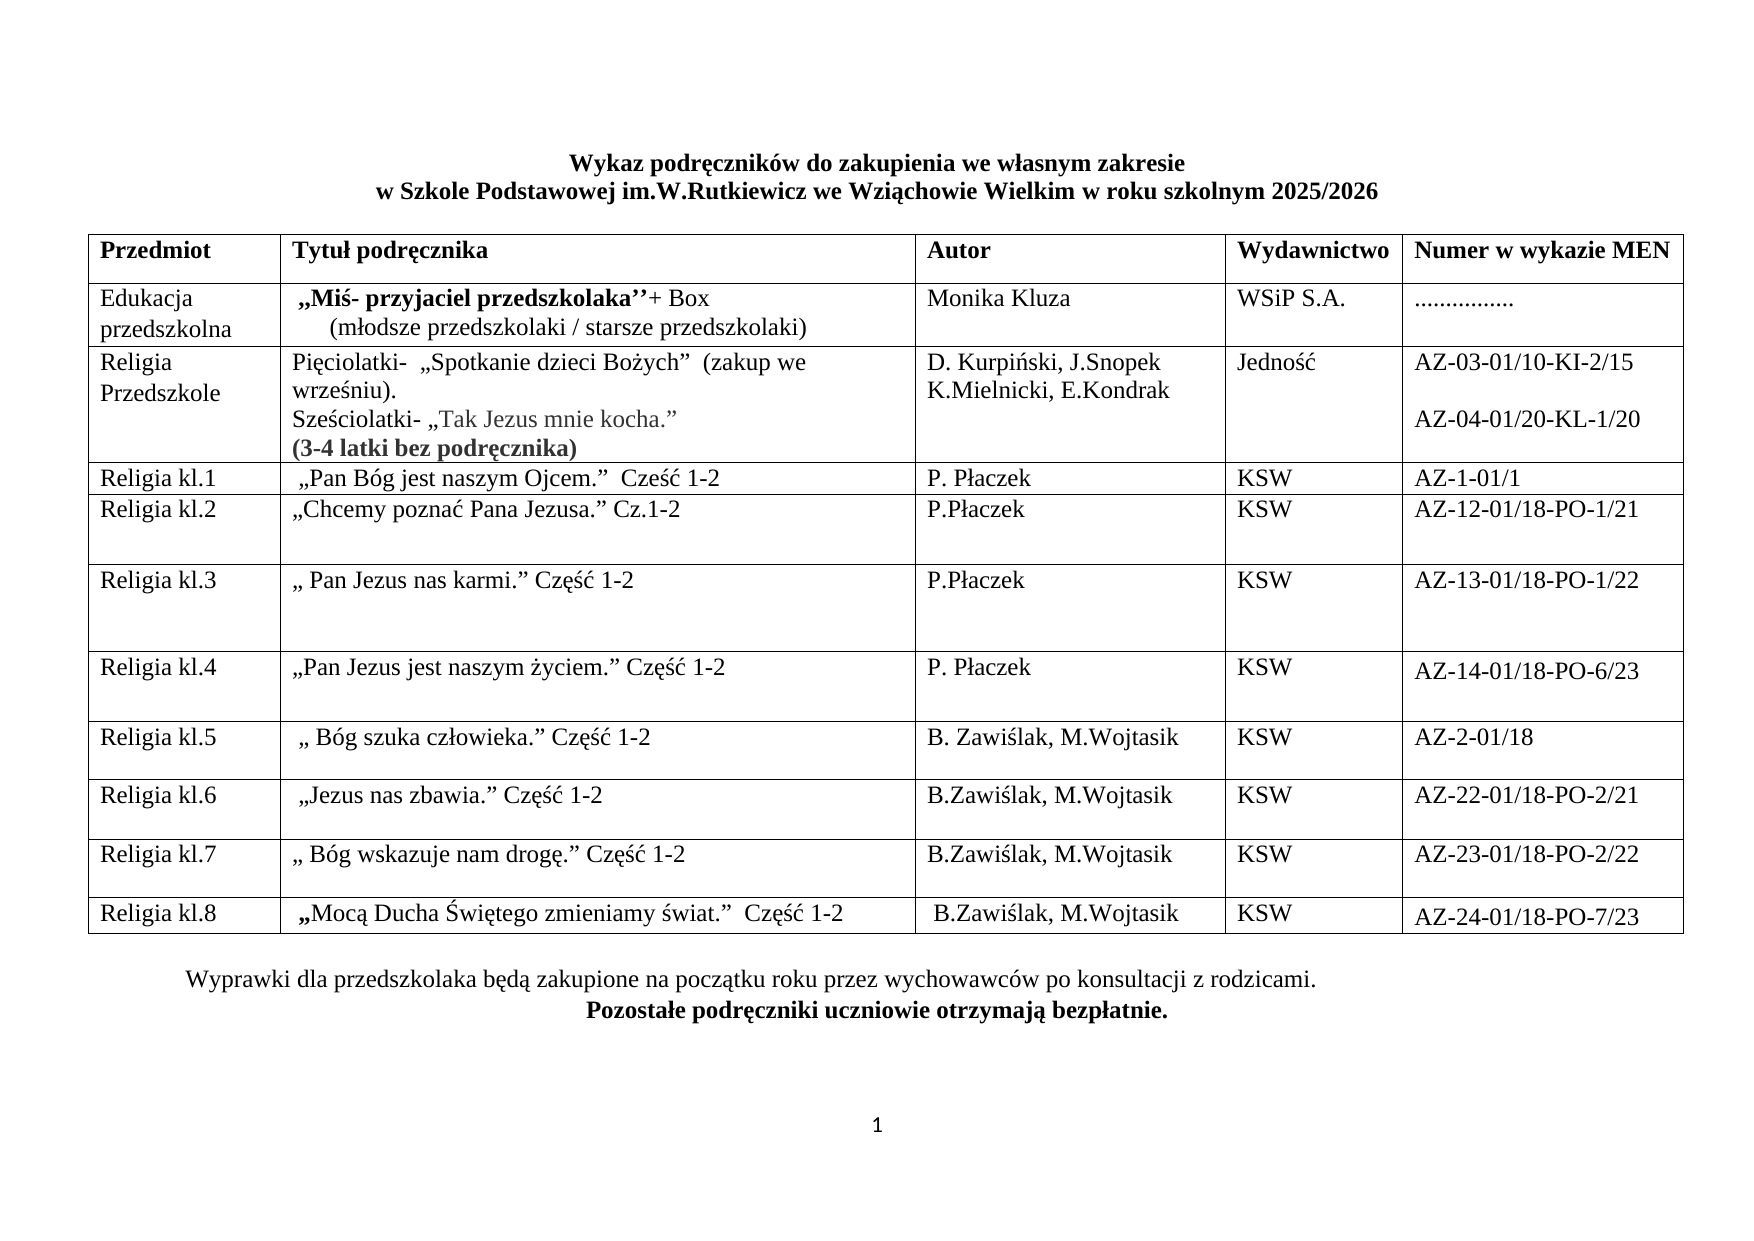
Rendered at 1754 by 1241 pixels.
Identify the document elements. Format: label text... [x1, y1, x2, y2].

table_cell Religia kl.4 [89, 652, 280, 721]
table_cell P. Płaczek [916, 463, 1225, 493]
text Pozostałe podręczniki uczniowie otrzymają bezpłatnie. [148, 996, 1606, 1024]
table_cell „ Bóg szuka człowieka.” Część 1-2 [281, 722, 915, 779]
text w Szkole Podstawowej im.W.Rutkiewicz we Wziąchowie Wielkim w roku szkolnym 2025/2026 [148, 176, 1606, 205]
table_cell Religia kl.6 [89, 780, 280, 838]
table_cell AZ-2-01/18 [1403, 722, 1683, 779]
table_cell D. Kurpiński, J.Snopek K.Mielnicki, E.Kondrak [916, 347, 1225, 462]
table_cell AZ-1-01/1 [1403, 463, 1683, 493]
table_cell WSiP S.A. [1226, 284, 1402, 346]
table_cell KSW [1226, 652, 1402, 721]
table_cell B. Zawiślak, M.Wojtasik [916, 722, 1225, 779]
table_cell KSW [1226, 565, 1402, 651]
table_cell AZ-24-01/18-PO-7/23 [1403, 898, 1683, 932]
table_cell „Pan Bóg jest naszym Ojcem.” Cześć 1-2 [281, 463, 915, 493]
table_cell AZ-03-01/10-KI-2/15 AZ-04-01/20-KL-1/20 [1403, 347, 1683, 462]
table_cell AZ-13-01/18-PO-1/22 [1403, 565, 1683, 651]
table_cell B.Zawiślak, M.Wojtasik [916, 898, 1225, 932]
table_cell AZ-12-01/18-PO-1/21 [1403, 495, 1683, 564]
table_cell „ Bóg wskazuje nam drogę.” Część 1-2 [281, 840, 915, 897]
table_cell KSW [1226, 898, 1402, 932]
table_cell KSW [1226, 463, 1402, 493]
table_cell Religia kl.2 [89, 495, 280, 564]
table_cell KSW [1226, 780, 1402, 838]
table_cell Religia kl.3 [89, 565, 280, 651]
table_cell P.Płaczek [916, 495, 1225, 564]
table_header Autor [916, 235, 1225, 282]
table_cell ................ [1403, 284, 1683, 346]
table_cell Pięciolatki- „Spotkanie dzieci Bożych” (zakup we wrześniu). Sześciolatki- „Tak Jezus mnie kocha.” (3-4 latki bez podręcznika) [281, 347, 915, 462]
table_cell „Chcemy poznać Pana Jezusa.” Cz.1-2 [281, 495, 915, 564]
table_cell B.Zawiślak, M.Wojtasik [916, 780, 1225, 838]
table_cell P.Płaczek [916, 565, 1225, 651]
table_cell Religia kl.7 [89, 840, 280, 897]
table_header Wydawnictwo [1226, 235, 1402, 282]
table_cell B.Zawiślak, M.Wojtasik [916, 840, 1225, 897]
table_cell P. Płaczek [916, 652, 1225, 721]
table_cell Edukacja przedszkolna [89, 284, 280, 346]
table_cell „Pan Jezus jest naszym życiem.” Część 1-2 [281, 652, 915, 721]
table_cell Jedność [1226, 347, 1402, 462]
table_cell „ Pan Jezus nas karmi.” Część 1-2 [281, 565, 915, 651]
table_cell AZ-22-01/18-PO-2/21 [1403, 780, 1683, 838]
table_cell KSW [1226, 840, 1402, 897]
table_header Numer w wykazie MEN [1403, 235, 1683, 282]
table_cell Religia Przedszkole [89, 347, 280, 462]
table_cell „Mocą Ducha Świętego zmieniamy świat.” Część 1-2 [281, 898, 915, 932]
table_cell KSW [1226, 722, 1402, 779]
table_cell AZ-23-01/18-PO-2/22 [1403, 840, 1683, 897]
table_cell „Jezus nas zbawia.” Część 1-2 [281, 780, 915, 838]
table_cell AZ-14-01/18-PO-6/23 [1403, 652, 1683, 721]
table_cell Religia kl.5 [89, 722, 280, 779]
table_cell Monika Kluza [916, 284, 1225, 346]
text Wykaz podręczników do zakupienia we własnym zakresie [148, 148, 1606, 176]
table_cell ,,Miś- przyjaciel przedszkolaka’’+ Box (młodsze przedszkolaki / starsze przedszkolaki) [281, 284, 915, 346]
table_cell Religia kl.1 [89, 463, 280, 493]
text Wyprawki dla przedszkolaka będą zakupione na początku roku przez wychowawców po konsultacji z rodzicami. [185, 964, 1606, 993]
table_header Przedmiot [89, 235, 280, 282]
table_cell Religia kl.8 [89, 898, 280, 932]
table_cell KSW [1226, 495, 1402, 564]
table_header Tytuł podręcznika [281, 235, 915, 282]
